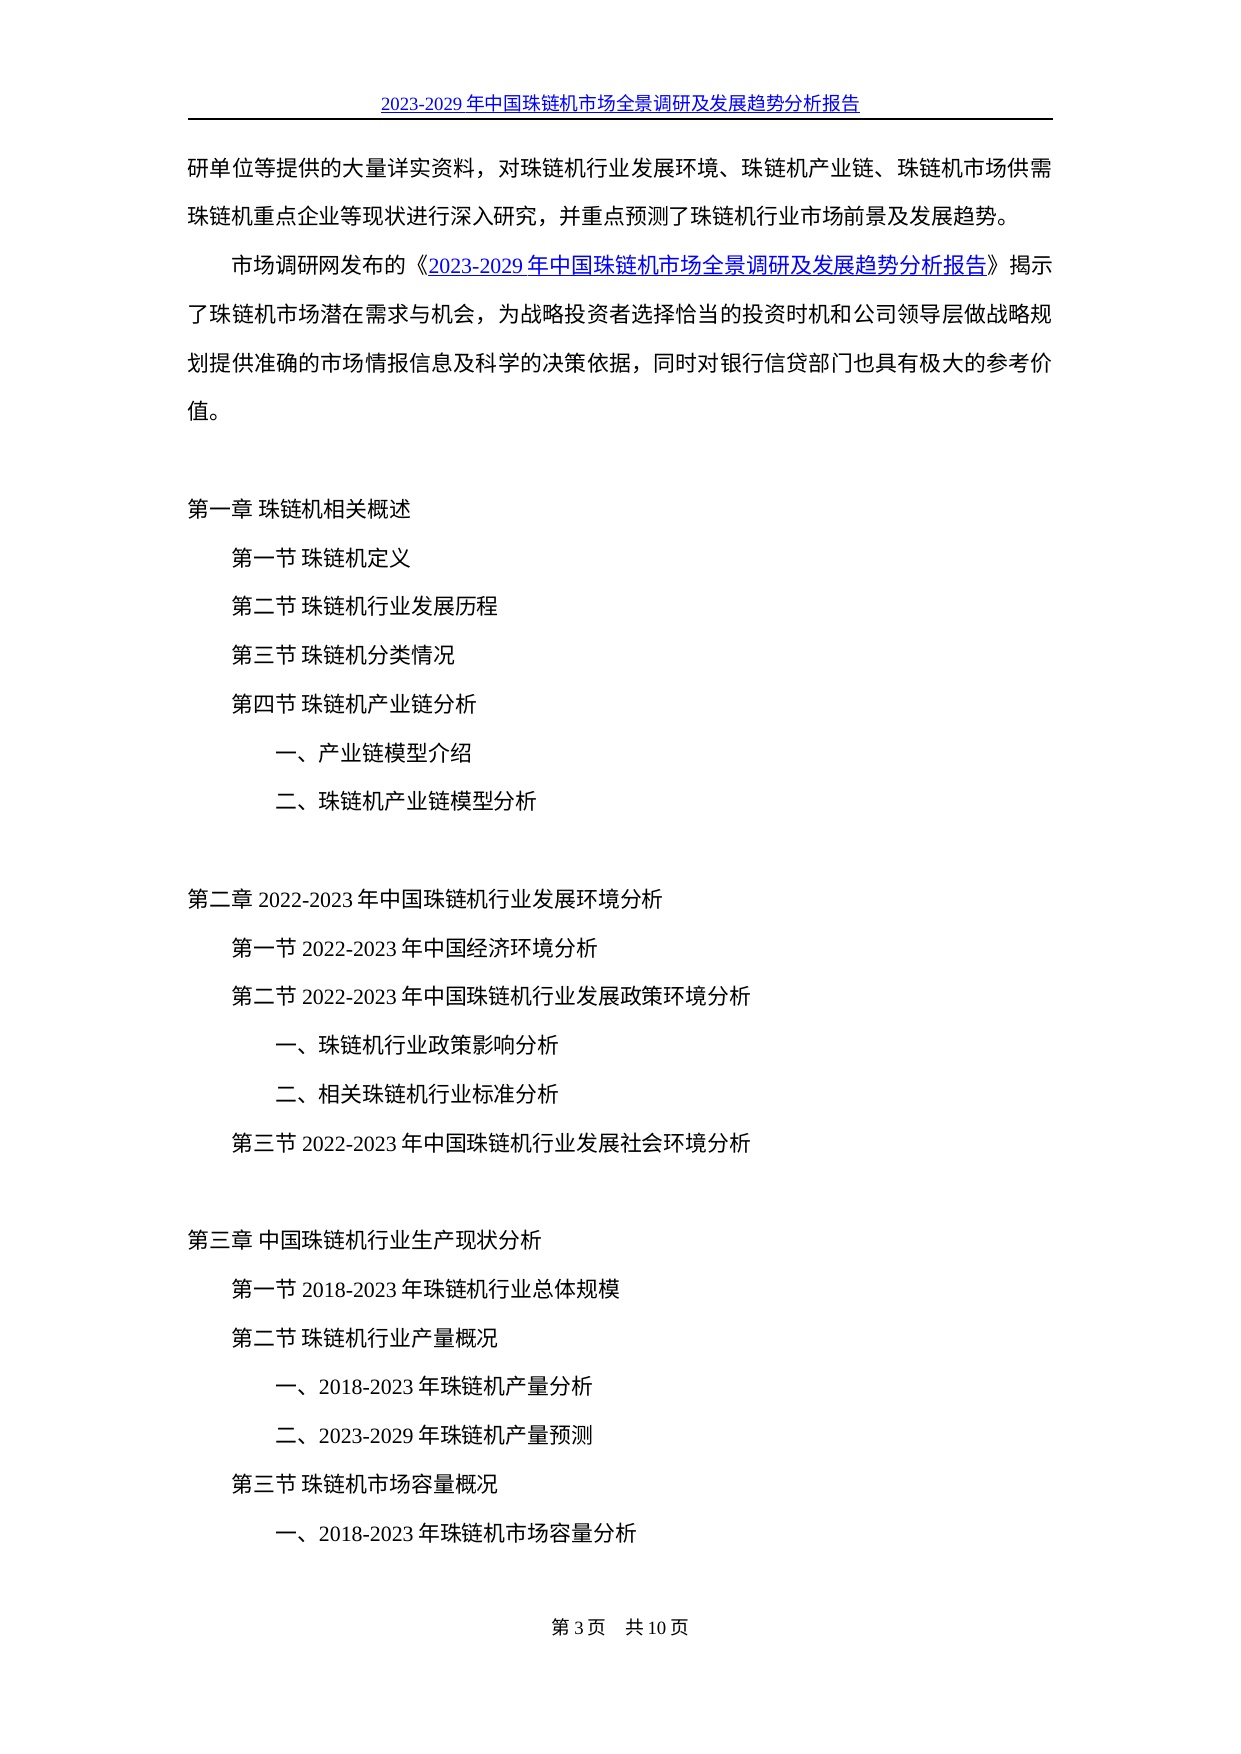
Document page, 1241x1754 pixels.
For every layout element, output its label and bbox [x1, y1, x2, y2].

text [187, 150, 1053, 1548]
